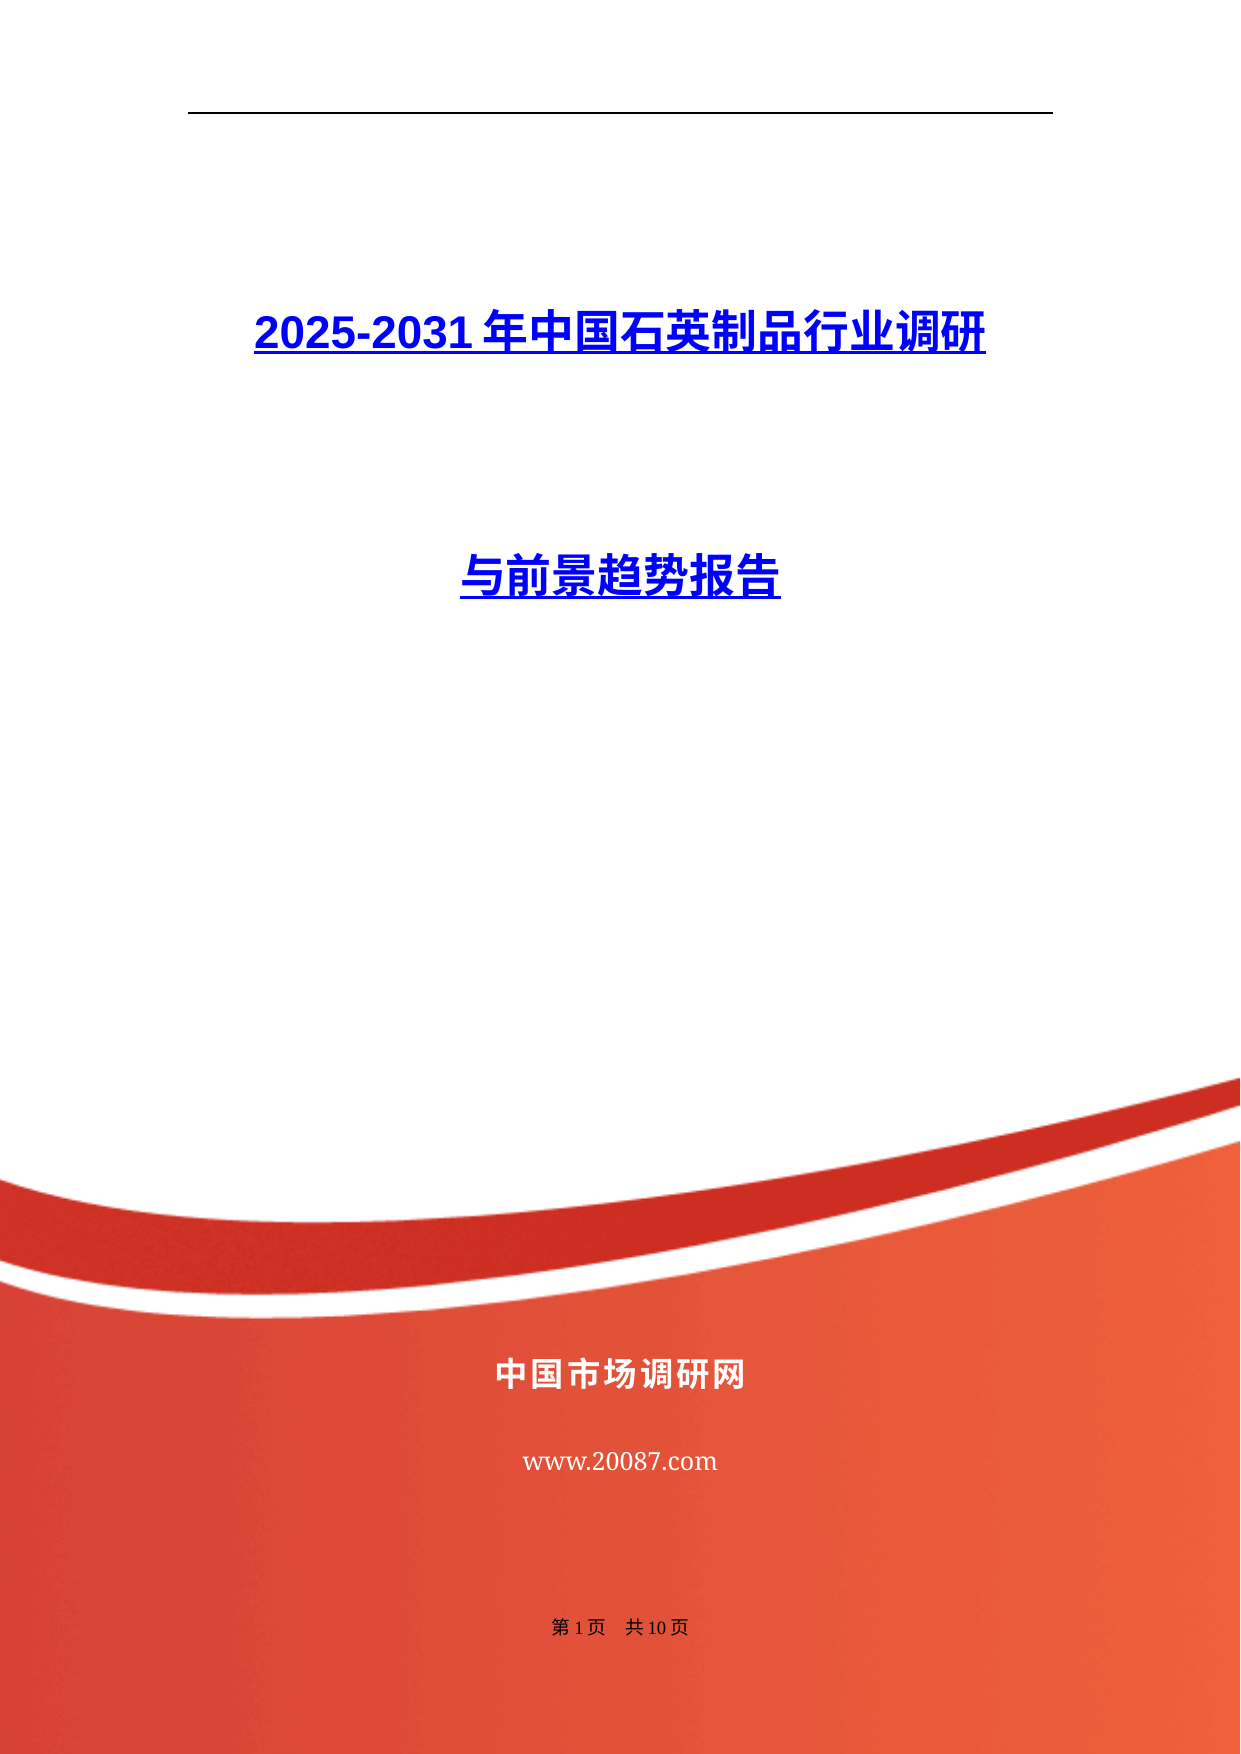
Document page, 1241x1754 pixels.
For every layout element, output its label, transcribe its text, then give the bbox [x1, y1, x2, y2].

table_header 2025-2031年中国石英制品行业调研与前景趋势报告 [188, 207, 1053, 773]
picture [0, 1006, 1241, 1754]
subtitle 中国市场调研网 [187, 1339, 1053, 1404]
text www.20087.com [187, 1428, 1053, 1493]
